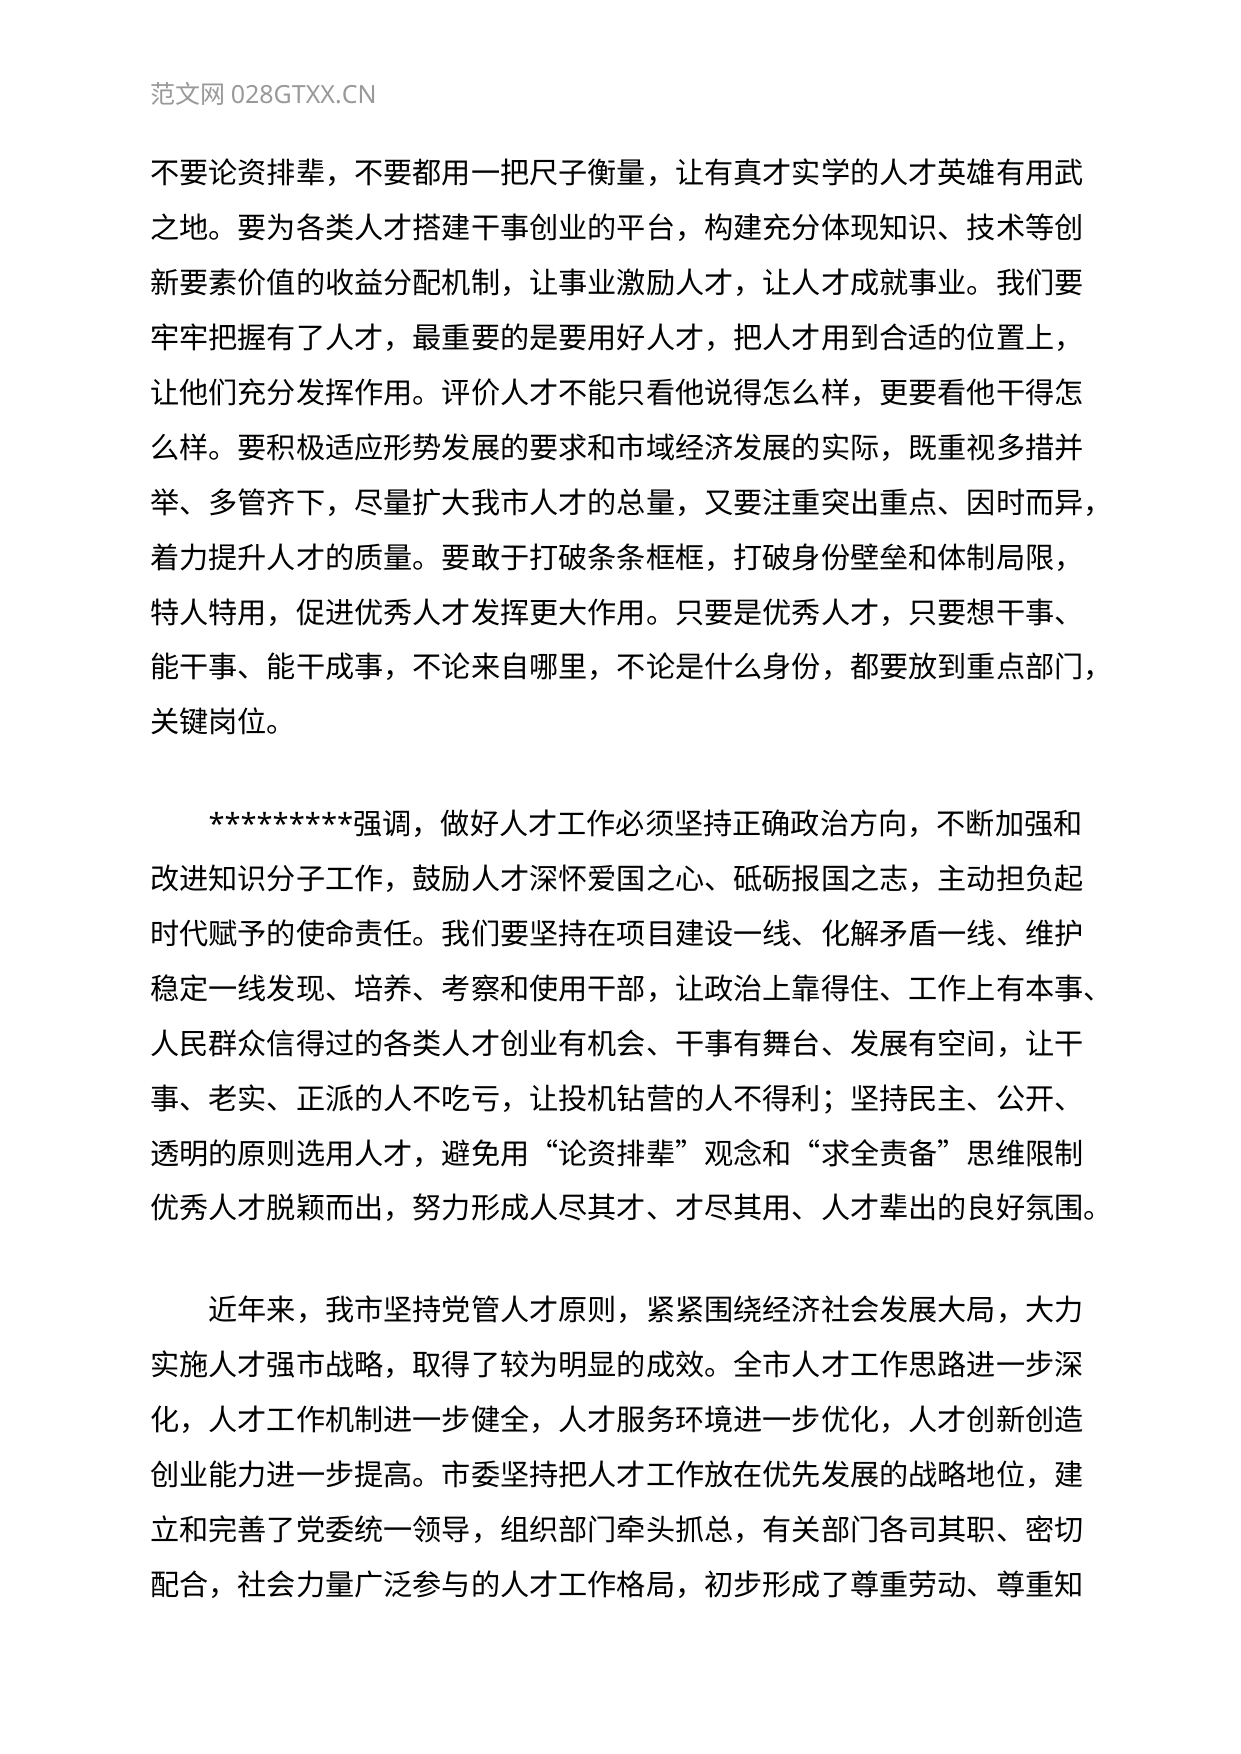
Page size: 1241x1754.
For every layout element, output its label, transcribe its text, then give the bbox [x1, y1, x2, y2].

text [150, 1287, 1090, 1604]
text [150, 150, 1090, 741]
text *********强调，做好人才工作必须坚持正确政治方向，不断加强和改进知识分子工作，鼓励人才深怀爱国之心、砥砺报国之志，主动担负起时代赋予的使命责任。我们要坚持在项目建设一线、化解矛盾一线、维护稳定一线发现、培养、考察和使用干部，让政治上靠得住、工作上有本事、人民群众信得过的各类人才创业有机会、干事有舞台、发展有空间，让干事、老实、正派的人不吃亏，让投机钻营的人不得利；坚持民主、公开、透明的原则选用人才，避免用“论资排辈”观念和“求全责备”思维限制优秀人才脱颖而出，努力形成人尽其才、才尽其用、人才辈出的良好氛围。 [150, 801, 1090, 1227]
